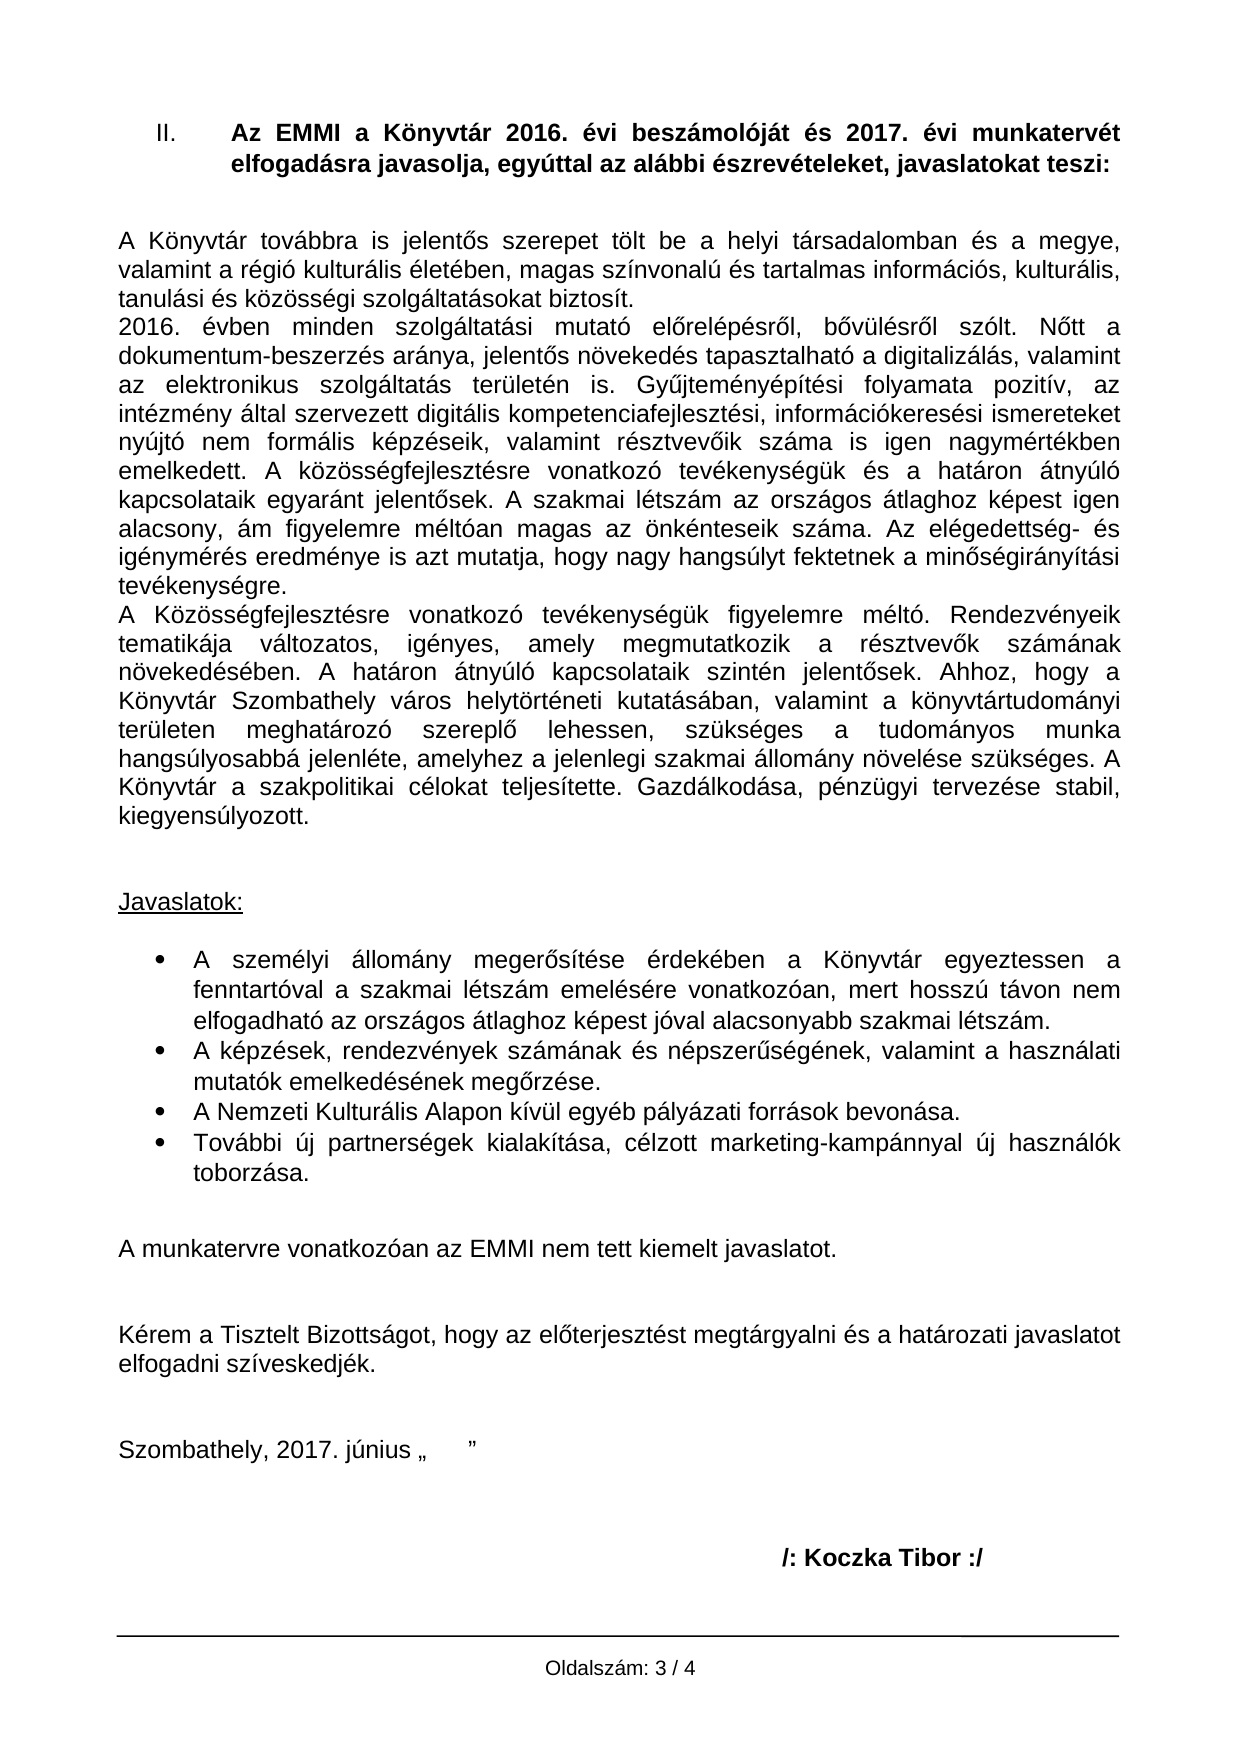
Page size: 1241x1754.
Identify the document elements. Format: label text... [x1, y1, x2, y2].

list További új partnerségek kialakítása, célzott marketing-kampánnyal új használók toborzása. [156, 1128, 1122, 1187]
list Az EMMI a Könyvtár 2016. évi beszámolóját és 2017. évi munkatervét elfogadásra javasolja, egyúttal az alábbi észrevételeket, javaslatokat teszi: [156, 118, 1122, 177]
text /: Koczka Tibor :/ [118, 1543, 1122, 1572]
text 2016. évben minden szolgáltatási mutató előrelépésről, bővülésről szólt. Nőtt a dokumentum-beszerzés aránya, jelentős növekedés tapasztalható a digitalizálás, valamint az elektronikus szolgáltatás területén is. Gyűjteményépítési folyamata pozitív, az intézmény által szervezett digitális kompetenciafejlesztési, információkeresési ismereteket nyújtó nem formális képzéseik, valamint résztvevőik száma is igen nagymértékben emelkedett. A közösségfejlesztésre vonatkozó tevékenységük és a határon átnyúló kapcsolataik egyaránt jelentősek. A szakmai létszám az országos átlaghoz képest igen alacsony, ám figyelemre méltóan magas az önkénteseik száma. Az elégedettség- és igénymérés eredménye is azt mutatja, hogy nagy hangsúlyt fektetnek a minőségirányítási tevékenységre. [118, 312, 1122, 600]
text A Közösségfejlesztésre vonatkozó tevékenységük figyelemre méltó. Rendezvényeik tematikája változatos, igényes, amely megmutatkozik a résztvevők számának növekedésében. A határon átnyúló kapcsolataik szintén jelentősek. Ahhoz, hogy a Könyvtár Szombathely város helytörténeti kutatásában, valamint a könyvtártudományi területen meghatározó szereplő lehessen, szükséges a tudományos munka hangsúlyosabbá jelenléte, amelyhez a jelenlegi szakmai állomány növelése szükséges. A Könyvtár a szakpolitikai célokat teljesítette. Gazdálkodása, pénzügyi tervezése stabil, kiegyensúlyozott. [118, 600, 1122, 830]
text A munkatervre vonatkozóan az EMMI nem tett kiemelt javaslatot. [118, 1234, 1122, 1263]
text Javaslatok: [118, 887, 1122, 916]
text Kérem a Tisztelt Bizottságot, hogy az előterjesztést megtárgyalni és a határozati javaslatot elfogadni szíveskedjék. [118, 1320, 1122, 1378]
list A Nemzeti Kulturális Alapon kívül egyéb pályázati források bevonása. [156, 1097, 1122, 1126]
list A képzések, rendezvények számának és népszerűségének, valamint a használati mutatók emelkedésének megőrzése. [156, 1036, 1122, 1095]
list A személyi állomány megerősítése érdekében a Könyvtár egyeztessen a fenntartóval a szakmai létszám emelésére vonatkozóan, mert hosszú távon nem elfogadható az országos átlaghoz képest jóval alacsonyabb szakmai létszám. [156, 945, 1122, 1034]
text Szombathely, 2017. június „ ” [118, 1435, 1122, 1464]
text A Könyvtár továbbra is jelentős szerepet tölt be a helyi társadalomban és a megye, valamint a régió kulturális életében, magas színvonalú és tartalmas információs, kulturális, tanulási és közösségi szolgáltatásokat biztosít. [118, 226, 1122, 312]
